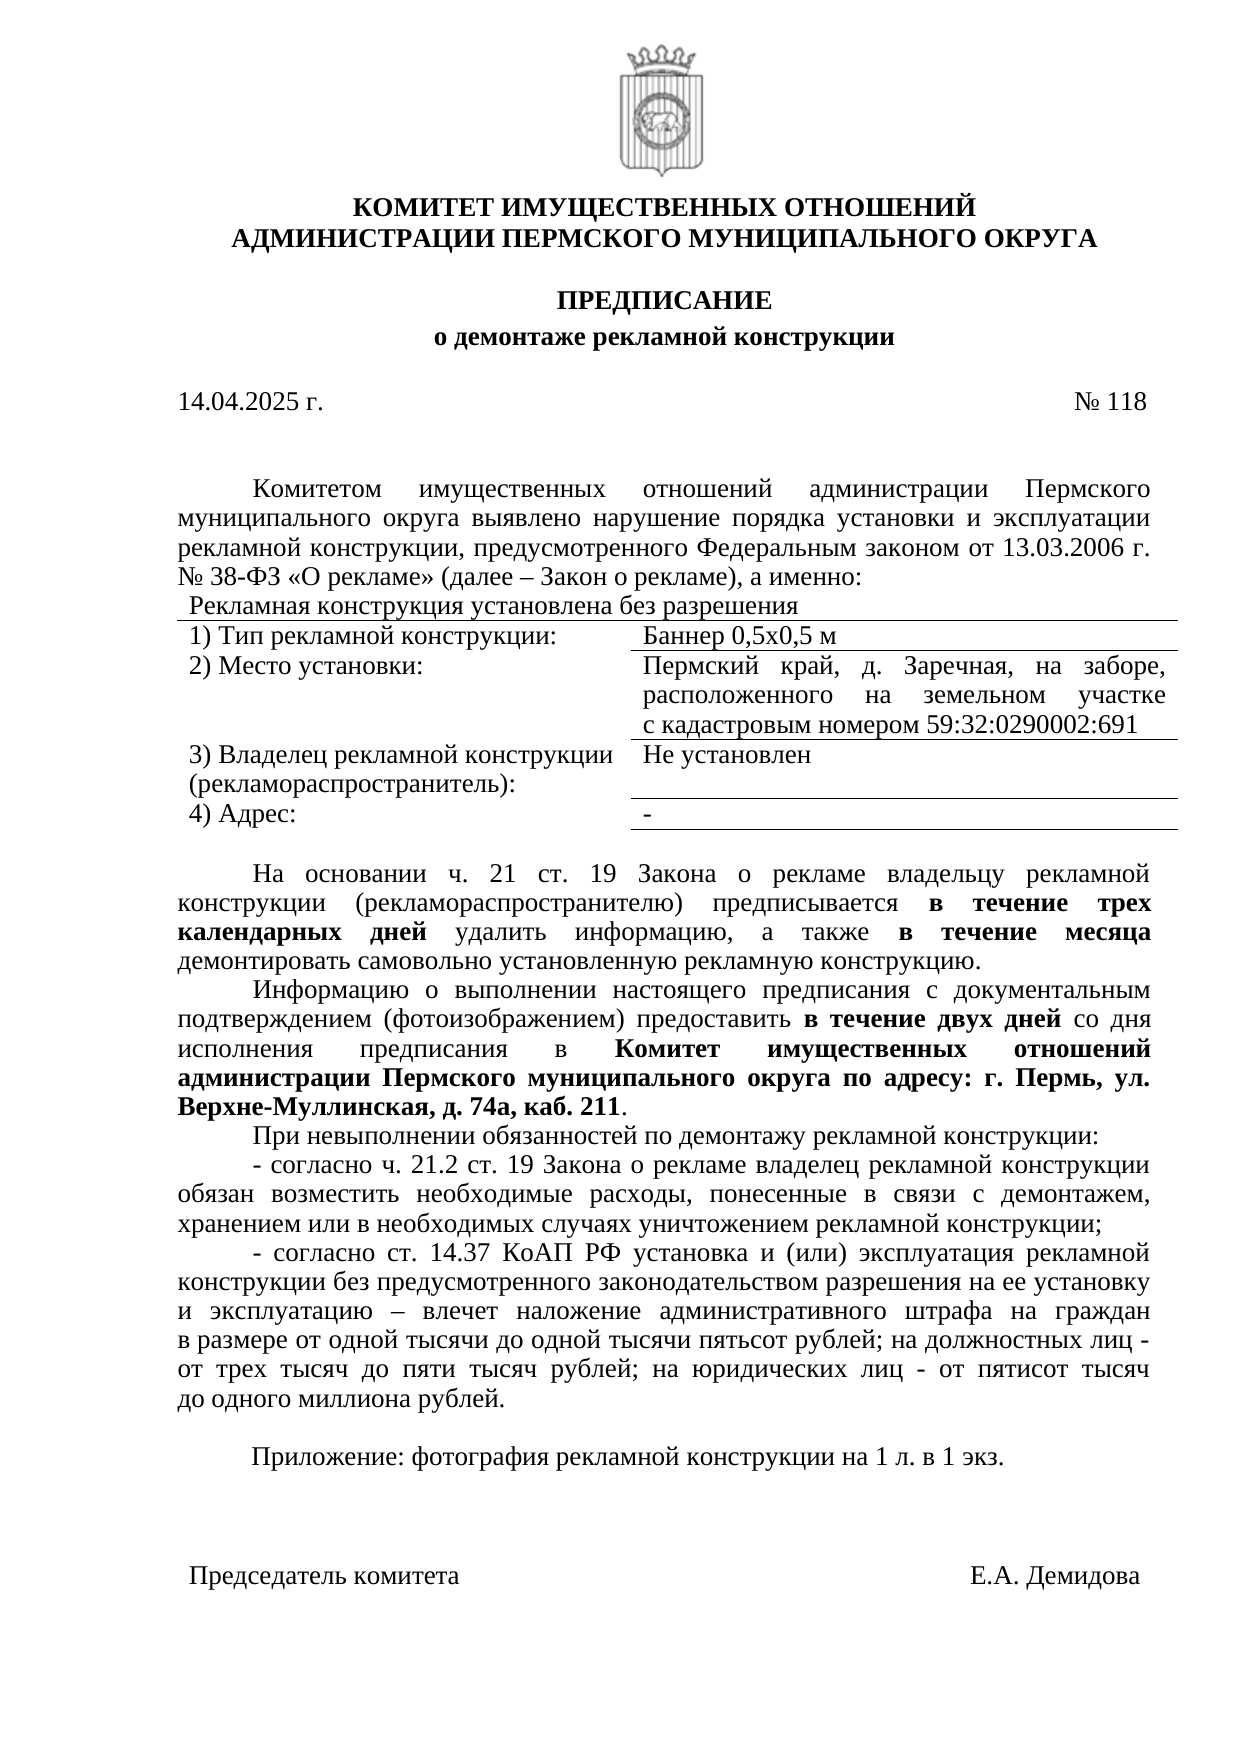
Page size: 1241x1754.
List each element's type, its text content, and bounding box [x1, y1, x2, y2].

table_cell Место установки: [177, 650, 631, 739]
text Комитетом имущественных отношений администрации Пермского муниципального округа выявлено нарушение порядка установки и эксплуатации рекламной конструкции, предусмотренного Федеральным законом от 13.03.2006 г. № 38-ФЗ «О рекламе» (далее – Закон о рекламе), а именно: [177, 474, 1152, 591]
table_header Е.А. Демидова [665, 1559, 1152, 1590]
text о демонтаже рекламной конструкции [177, 320, 1152, 351]
table_cell Тип рекламной конструкции: [177, 621, 631, 650]
table_cell Владелец рекламной конструкции (рекламораспространитель): [177, 739, 631, 798]
text - согласно ч. 21.2 ст. 19 Закона о рекламе владелец рекламной конструкции обязан возместить необходимые расходы, понесенные в связи с демонтажем, хранением или в необходимых случаях уничтожением рекламной конструкции; [177, 1150, 1152, 1238]
text 14.04.2025 г. № 118 [177, 387, 1152, 416]
text Информацию о выполнении настоящего предписания с документальным подтверждением (фотоизображением) предоставить в течение двух дней со дня исполнения предписания в Комитет имущественных отношений администрации Пермского муниципального округа по адресу: г. Пермь, ул. Верхне-Муллинская, д. 74а, каб. 211. [177, 975, 1152, 1121]
text На основании ч. 21 ст. 19 Закона о рекламе владельцу рекламной конструкции (рекламораспространителю) предписывается в течение трех календарных дней удалить информацию, а также в течение месяца демонтировать самовольно установленную рекламную конструкцию. [177, 859, 1152, 975]
table_cell Баннер 0,5х0,5 м [631, 621, 1178, 650]
table_cell - [631, 799, 1178, 828]
table_cell Адрес: [177, 798, 631, 828]
table_cell Пермский край, д. Заречная, на заборе, расположенного на земельном участке с кадастровым номером 59:32:0290002:691 [631, 651, 1178, 739]
text Приложение: фотография рекламной конструкции на 1 л. в 1 экз. [177, 1442, 1152, 1471]
picture [446, 44, 898, 191]
text КОМИТЕТ ИМУЩЕСТВЕННЫХ ОТНОШЕНИЙ [177, 191, 1152, 222]
text При невыполнении обязанностей по демонтажу рекламной конструкции: [177, 1121, 1152, 1150]
text - согласно ст. 14.37 КоАП РФ установка и (или) эксплуатация рекламной конструкции без предусмотренного законодательством разрешения на ее установку и эксплуатацию – влечет наложение административного штрафа на граждан в размере от одной тысячи до одной тысячи пятьсот рублей; на должностных лиц - от трех тысяч до пяти тысяч рублей; на юридических лиц - от пятисот тысяч до одного миллиона рублей. [177, 1238, 1152, 1413]
table_header Рекламная конструкция установлена без разрешения [177, 591, 1178, 620]
text АДМИНИСТРАЦИИ ПЕРМСКОГО МУНИЦИПАЛЬНОГО ОКРУГА [177, 222, 1152, 253]
table_cell Не установлен [631, 740, 1178, 798]
text ПРЕДПИСАНИЕ [177, 284, 1152, 315]
table_header Председатель комитета [177, 1559, 665, 1590]
